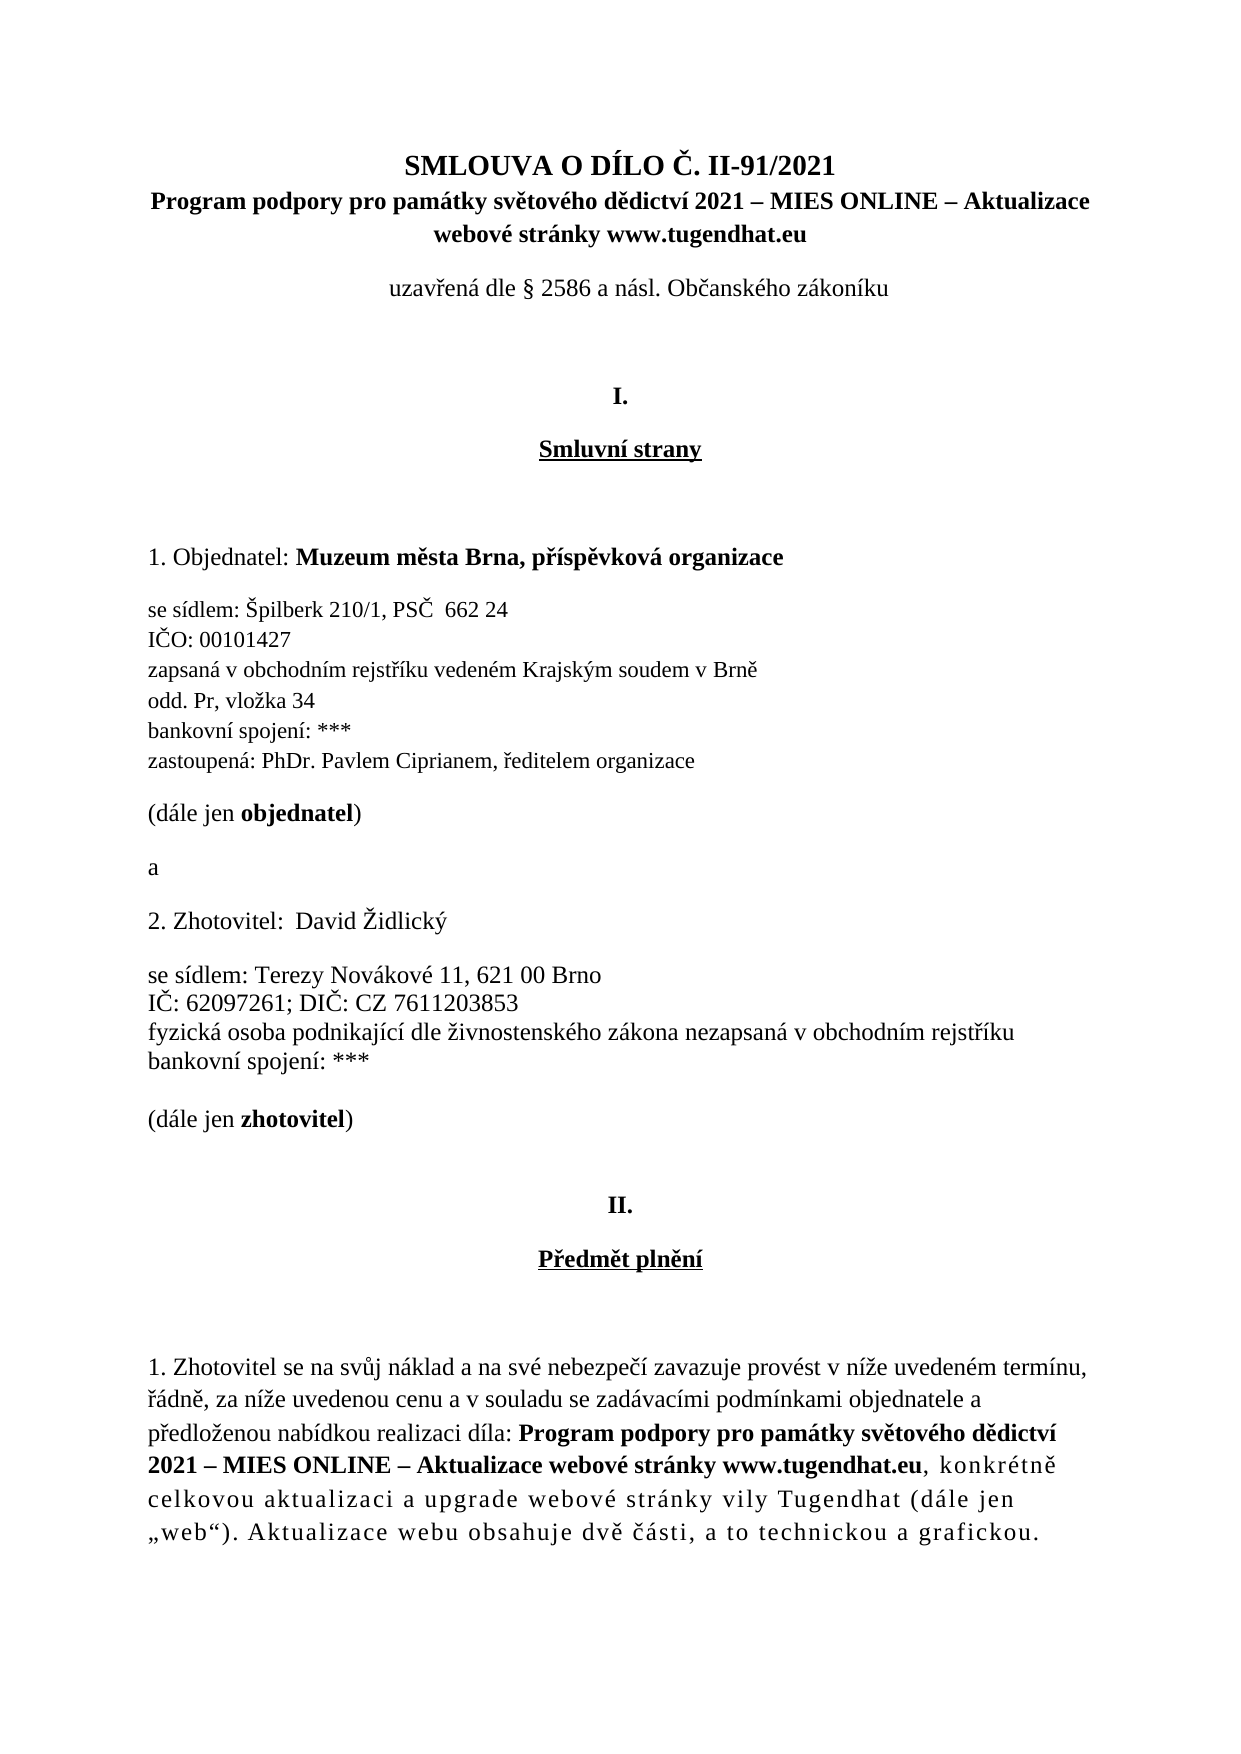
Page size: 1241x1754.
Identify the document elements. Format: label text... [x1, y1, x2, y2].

text zastoupená: PhDr. Pavlem Ciprianem, ředitelem organizace [148, 747, 1093, 773]
text 1. Objednatel: Muzeum města Brna, příspěvková organizace [148, 542, 1093, 571]
text (dále jen objednatel) [148, 798, 1093, 827]
text zapsaná v obchodním rejstříku vedeném Krajským soudem v Brně [148, 657, 1093, 683]
text se sídlem: Špilberk 210/1, PSČ 662 24 [148, 596, 1093, 622]
text II. [148, 1190, 1093, 1219]
text 1. Zhotovitel se na svůj náklad a na své nebezpečí zavazuje provést v níže uvedeném termínu, řádně, za níže uvedenou cenu a v souladu se zadávacími podmínkami objednatele a předloženou nabídkou realizaci díla: Program podpory pro památky světového dědictví 2021 – MIES ONLINE – Aktualizace webové stránky www.tugendhat.eu, konkrétně celkovou aktualizaci a upgrade webové stránky vily Tugendhat (dále jen „web“). Aktualizace webu obsahuje dvě části, a to technickou a grafickou. [148, 1352, 1093, 1545]
text SMLOUVA O DÍLO Č. II-91/2021 [148, 148, 1093, 181]
text Program podpory pro památky světového dědictví 2021 – MIES ONLINE – Aktualizace webové stránky www.tugendhat.eu [148, 186, 1093, 248]
text I. [148, 381, 1093, 409]
text fyzická osoba podnikající dle živnostenského zákona nezapsaná v obchodním rejstříku [148, 1017, 1093, 1046]
text 2. Zhotovitel: David Židlický [148, 906, 1093, 935]
text uzavřená dle § 2586 a násl. Občanského zákoníku [148, 273, 1093, 302]
text bankovní spojení: *** [148, 1046, 1093, 1075]
text se sídlem: Terezy Novákové 11, 621 00 Brno [148, 960, 1093, 988]
text IČ: 62097261; DIČ: CZ 7611203853 [148, 988, 1093, 1017]
text odd. Pr, vložka 34 [148, 687, 1093, 713]
text Smluvní strany [148, 434, 1093, 463]
text (dále jen zhotovitel) [148, 1104, 1093, 1165]
text Předmět plnění [148, 1244, 1093, 1273]
text bankovní spojení: *** [148, 717, 1093, 743]
text IČO: 00101427 [148, 626, 1093, 653]
text a [148, 852, 1093, 881]
